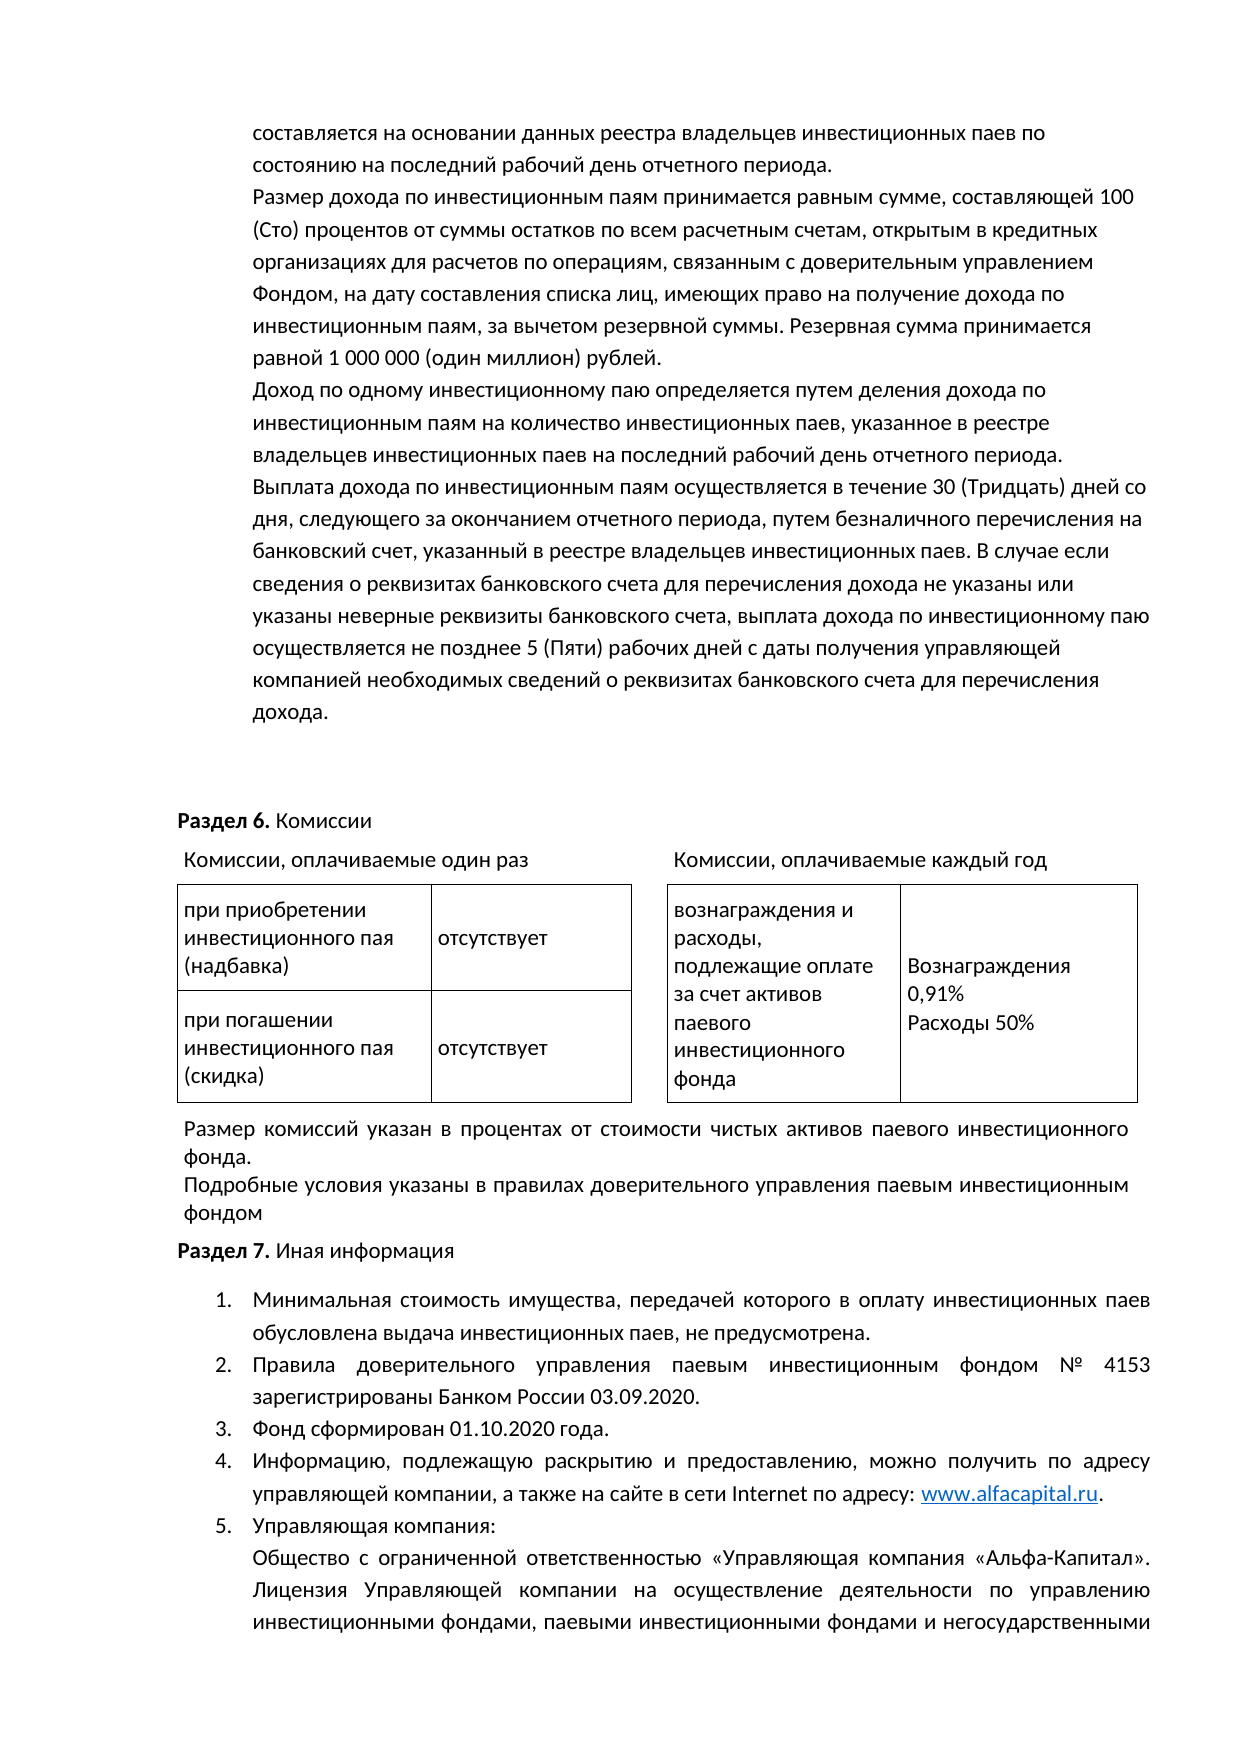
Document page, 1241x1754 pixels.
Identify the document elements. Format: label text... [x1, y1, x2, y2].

table_cell отсутствует [432, 991, 631, 1102]
table_header Комиссии, оплачиваемые один раз [177, 835, 632, 884]
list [252, 1543, 1152, 1635]
table_cell Размер комиссий указан в процентах от стоимости чистых активов паевого инвестиционного фонда. Подробные условия указаны в правилах доверительного управления паевым инвестиционным фондом [177, 1102, 1137, 1237]
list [252, 118, 1152, 178]
list Информацию, подлежащую раскрытию и предоставлению, можно получить по адресу управляющей компании, а также на сайте в сети Internet по адресу: www.alfacapital.ru. [215, 1446, 1152, 1507]
text Раздел 7. Иная информация [177, 1237, 1152, 1265]
list Фонд сформирован 01.10.2020 года. [215, 1414, 1152, 1442]
list Выплата дохода по инвестиционным паям осуществляется в течение 30 (Тридцать) дней со дня, следующего за окончанием отчетного периода, путем безналичного перечисления на банковский счет, указанный в реестре владельцев инвестиционных паев. В случае если сведения о реквизитах банковского счета для перечисления дохода не указаны или указаны неверные реквизиты банковского счета, выплата дохода по инвестиционному паю осуществляется не позднее 5 (Пяти) рабочих дней с даты получения управляющей компанией необходимых сведений о реквизитах банковского счета для перечисления дохода. [252, 472, 1152, 726]
table_cell Вознаграждения 0,91% Расходы 50% [901, 885, 1137, 1102]
list Размер дохода по инвестиционным паям принимается равным сумме, составляющей 100 (Сто) процентов от суммы остатков по всем расчетным счетам, открытым в кредитных организациях для расчетов по операциям, связанным с доверительным управлением Фондом, на дату составления списка лиц, имеющих право на получение дохода по инвестиционным паям, за вычетом резервной суммы. Резервная сумма принимается равной 1 000 000 (один миллион) рублей. [252, 182, 1152, 371]
list Доход по одному инвестиционному паю определяется путем деления дохода по инвестиционным паям на количество инвестиционных паев, указанное в реестре владельцев инвестиционных паев на последний рабочий день отчетного периода. [252, 376, 1152, 468]
list Минимальная стоимость имущества, передачей которого в оплату инвестиционных паев обусловлена выдача инвестиционных паев, не предусмотрена. [215, 1286, 1152, 1346]
table_header Комиссии, оплачиваемые каждый год [667, 835, 1137, 884]
table_cell отсутствует [432, 885, 631, 990]
list Правила доверительного управления паевым инвестиционным фондом № 4153 зарегистрированы Банком России 03.09.2020. [215, 1350, 1152, 1410]
text Раздел 6. Комиссии [177, 807, 1152, 834]
table_cell при приобретении инвестиционного пая (надбавка) [178, 885, 431, 990]
table_header [632, 835, 667, 1102]
table_cell при погашении инвестиционного пая (скидка) [178, 991, 431, 1102]
list Управляющая компания: [215, 1511, 1152, 1539]
table_cell вознаграждения и расходы, подлежащие оплате за счет активов паевого инвестиционного фонда [668, 885, 900, 1102]
